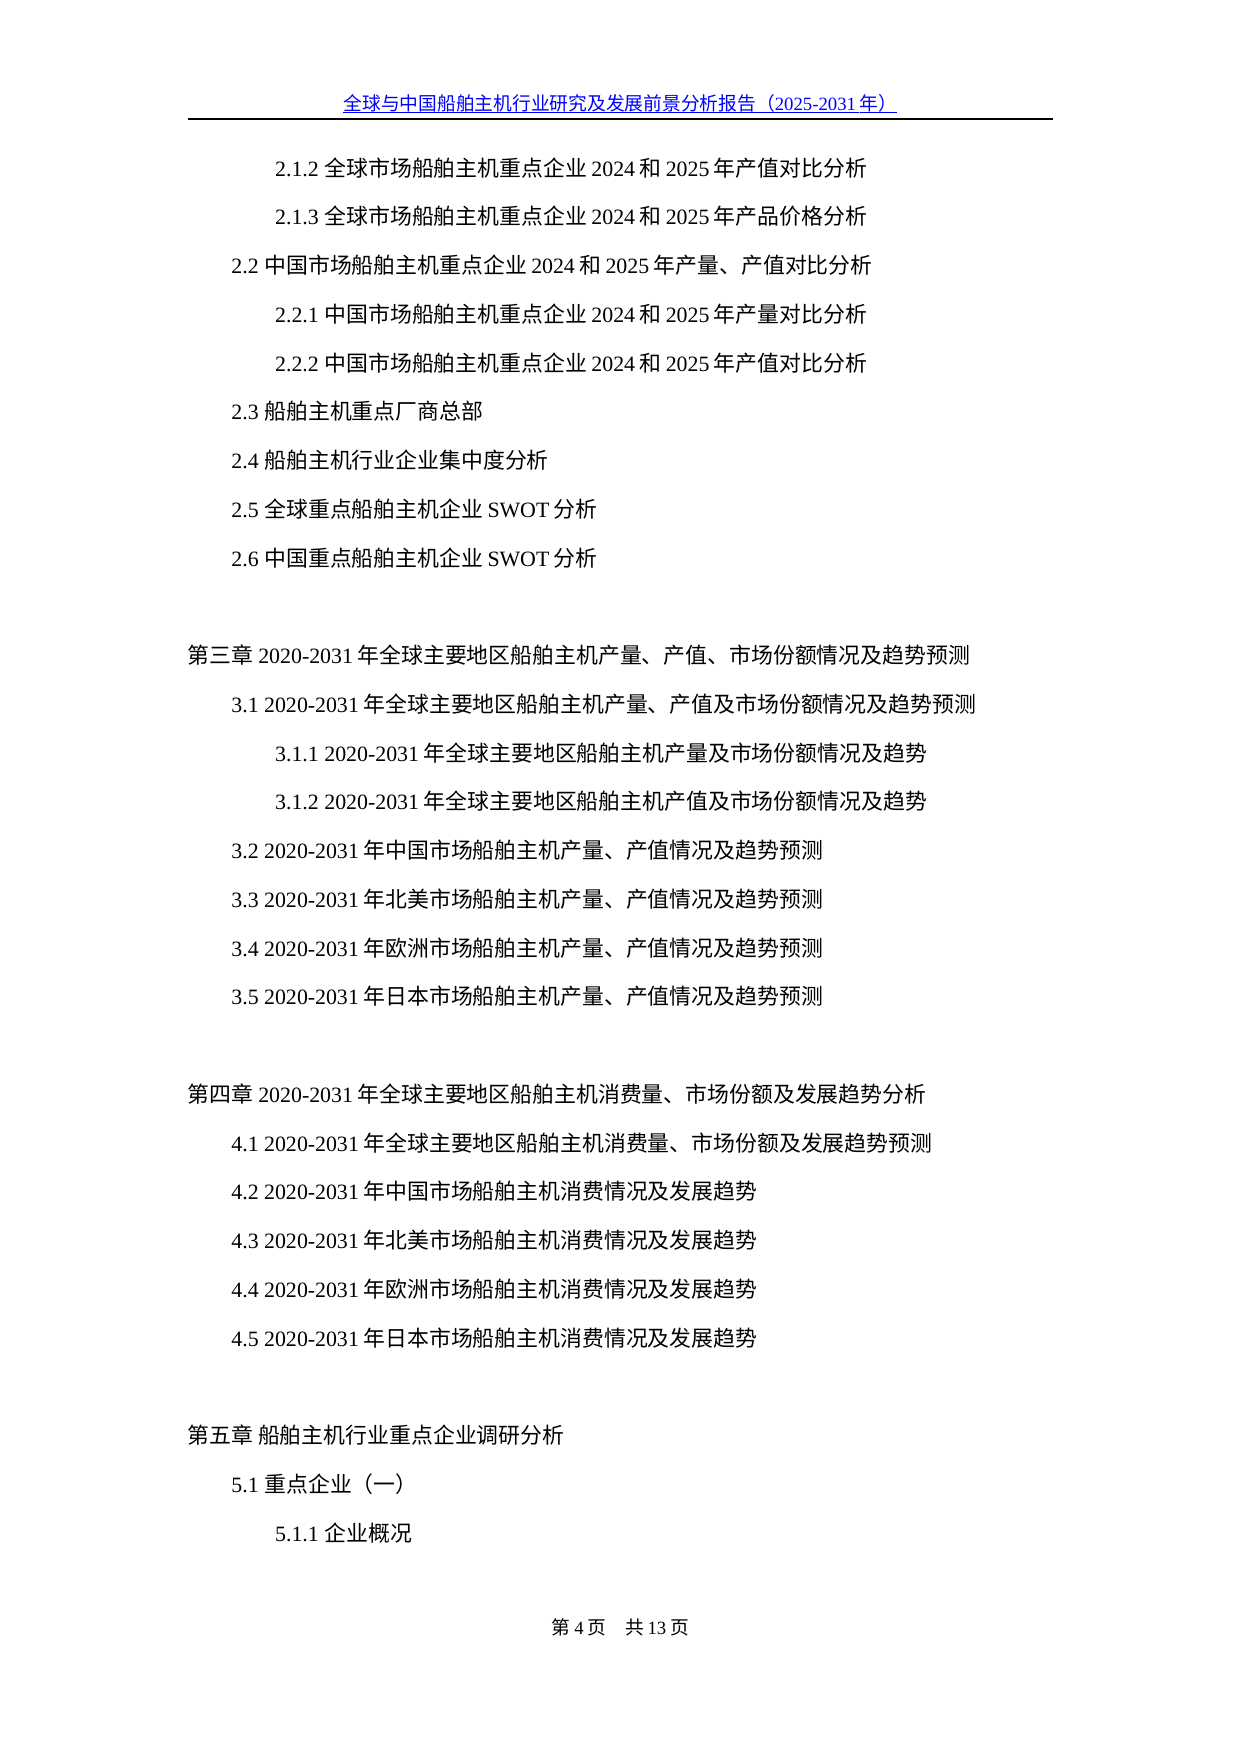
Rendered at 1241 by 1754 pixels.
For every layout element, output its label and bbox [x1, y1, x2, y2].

text [187, 150, 1053, 1548]
